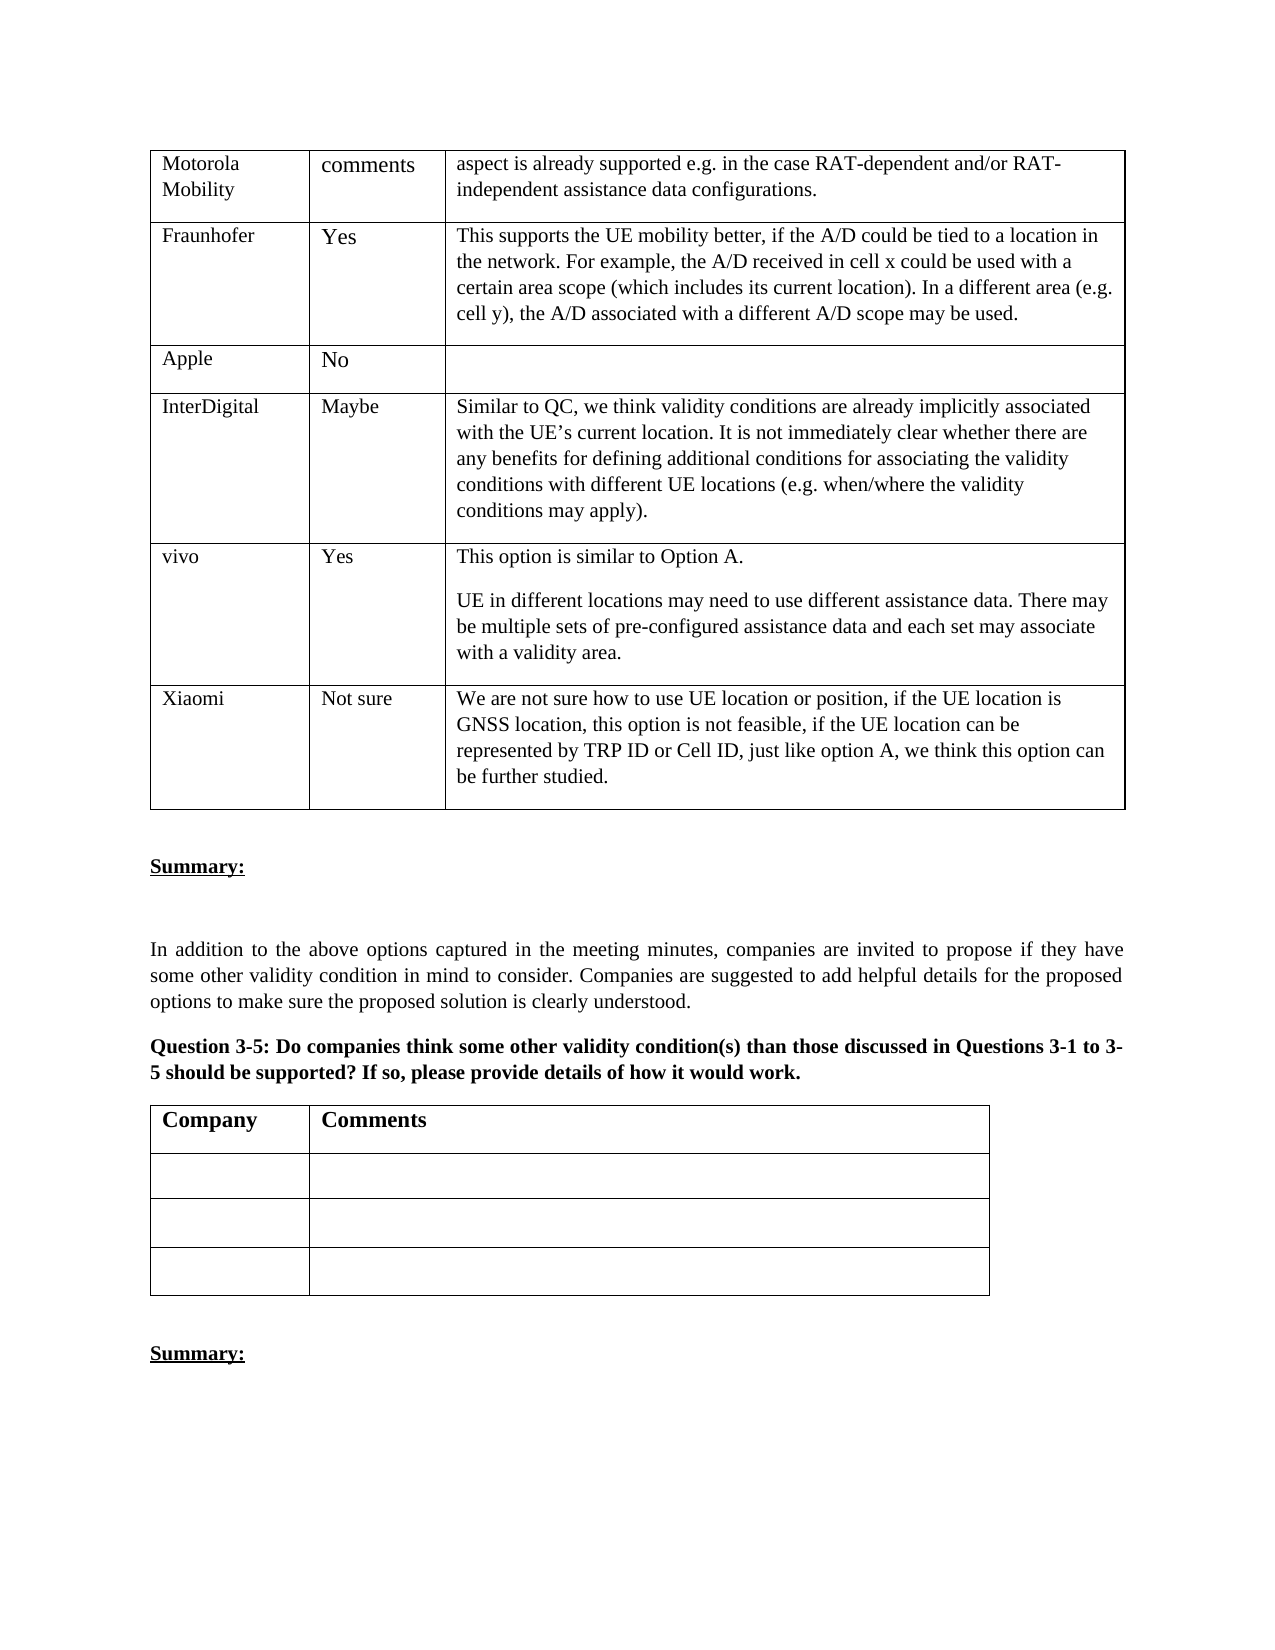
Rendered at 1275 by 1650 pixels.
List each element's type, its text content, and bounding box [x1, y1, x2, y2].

table_cell Apple [151, 346, 309, 393]
text In addition to the above options captured in the meeting minutes, companies are invited to propose if they have some other validity condition in mind to consider. Companies are suggested to add helpful details for the proposed options to make sure the proposed solution is clearly understood. [150, 937, 1125, 1013]
table_cell Fraunhofer [151, 223, 309, 345]
table_cell No [310, 346, 445, 393]
table_cell This option is similar to Option A. UE in different locations may need to use different assistance data. There may be multiple sets of pre-configured assistance data and each set may associate with a validity area. [446, 544, 1124, 685]
table_cell [310, 1199, 989, 1247]
table_cell See comments [310, 151, 445, 222]
text Summary: [150, 854, 1125, 878]
table_cell vivo [151, 544, 309, 685]
table_cell Xiaomi [151, 686, 309, 808]
table_cell Yes [310, 223, 445, 345]
table_cell We are not sure how to use UE location or position, if the UE location is GNSS location, this option is not feasible, if the UE location can be represented by TRP ID or Cell ID, just like option A, we think this option can be further studied. [446, 686, 1124, 808]
table_cell Yes [310, 544, 445, 685]
table_cell [151, 1154, 309, 1198]
table_cell Maybe [310, 394, 445, 543]
table_cell This supports the UE mobility better, if the A/D could be tied to a location in the network. For example, the A/D received in cell x could be used with a certain area scope (which includes its current location). In a different area (e.g. cell y), the A/D associated with a different A/D scope may be used. [446, 223, 1124, 345]
text Question 3-5: Do companies think some other validity condition(s) than those discussed in Questions 3-1 to 3-5 should be supported? If so, please provide details of how it would work. [150, 1034, 1125, 1084]
table_cell Similar to QC, we think validity conditions are already implicitly associated with the UE’s current location. It is not immediately clear whether there are any benefits for defining additional conditions for associating the validity conditions with different UE locations (e.g. when/where the validity conditions may apply). [446, 394, 1124, 543]
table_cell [446, 151, 1124, 222]
table_cell [151, 1199, 309, 1247]
table_header Comments [310, 1106, 989, 1153]
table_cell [151, 151, 309, 222]
table_cell InterDigital [151, 394, 309, 543]
table_cell [310, 1154, 989, 1198]
table_header Company [151, 1106, 309, 1153]
table_cell [151, 1248, 309, 1295]
table_cell Not sure [310, 686, 445, 808]
table_cell [446, 346, 1124, 393]
text Summary: [150, 1341, 1125, 1364]
table_cell [310, 1248, 989, 1295]
